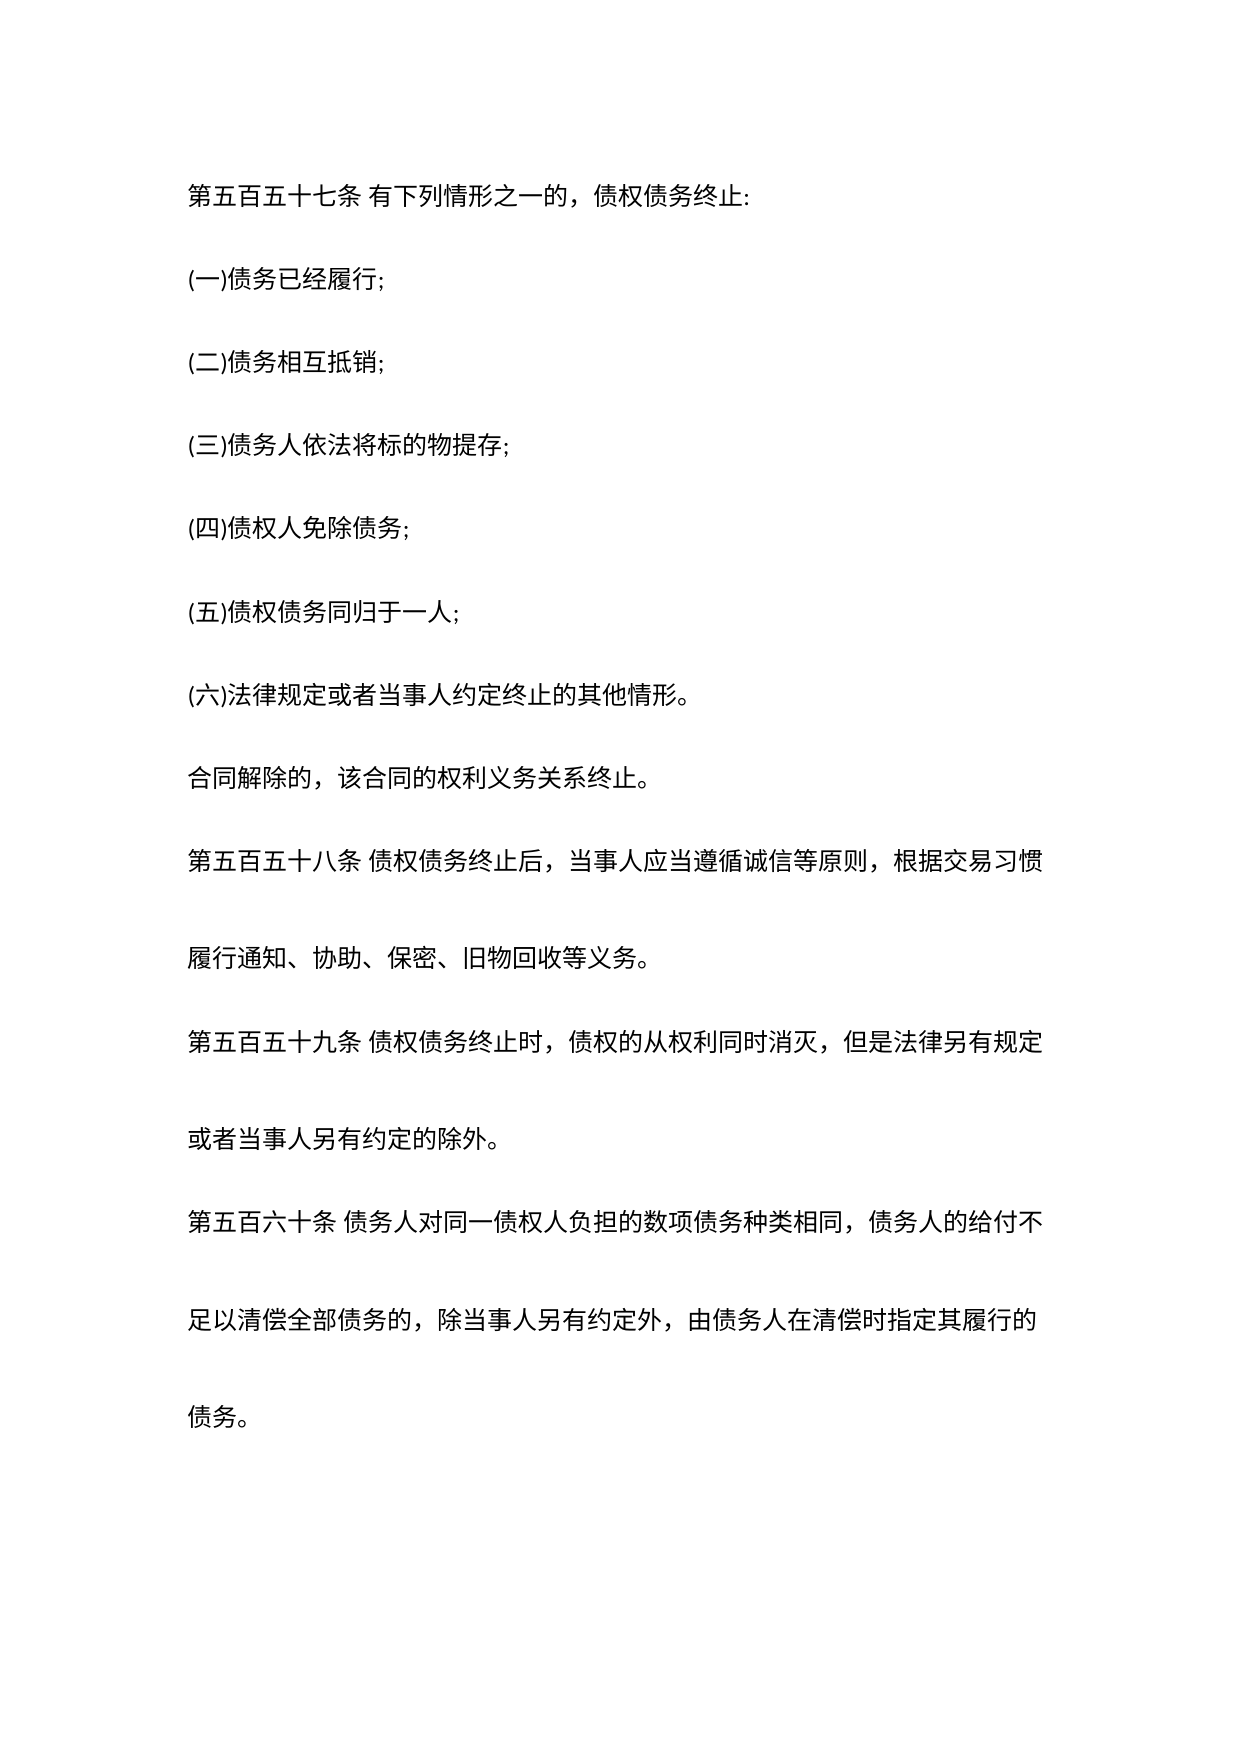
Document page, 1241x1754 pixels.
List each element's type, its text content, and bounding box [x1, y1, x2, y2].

text (四)债权人免除债务; [187, 494, 1053, 559]
text 第五百六十条 债务人对同一债权人负担的数项债务种类相同，债务人的给付不足以清偿全部债务的，除当事人另有约定外，由债务人在清偿时指定其履行的债务。 [187, 1188, 1053, 1448]
text (五)债权债务同归于一人; [187, 578, 1053, 643]
text (一)债务已经履行; [187, 245, 1053, 310]
text 第五百五十七条 有下列情形之一的，债权债务终止: [187, 162, 1053, 227]
text (六)法律规定或者当事人约定终止的其他情形。 [187, 661, 1053, 726]
text 第五百五十八条 债权债务终止后，当事人应当遵循诚信等原则，根据交易习惯履行通知、协助、保密、旧物回收等义务。 [187, 827, 1053, 989]
text (二)债务相互抵销; [187, 328, 1053, 393]
text 第五百五十九条 债权债务终止时，债权的从权利同时消灭，但是法律另有规定或者当事人另有约定的除外。 [187, 1008, 1053, 1170]
text (三)债务人依法将标的物提存; [187, 411, 1053, 476]
text 合同解除的，该合同的权利义务关系终止。 [187, 744, 1053, 809]
